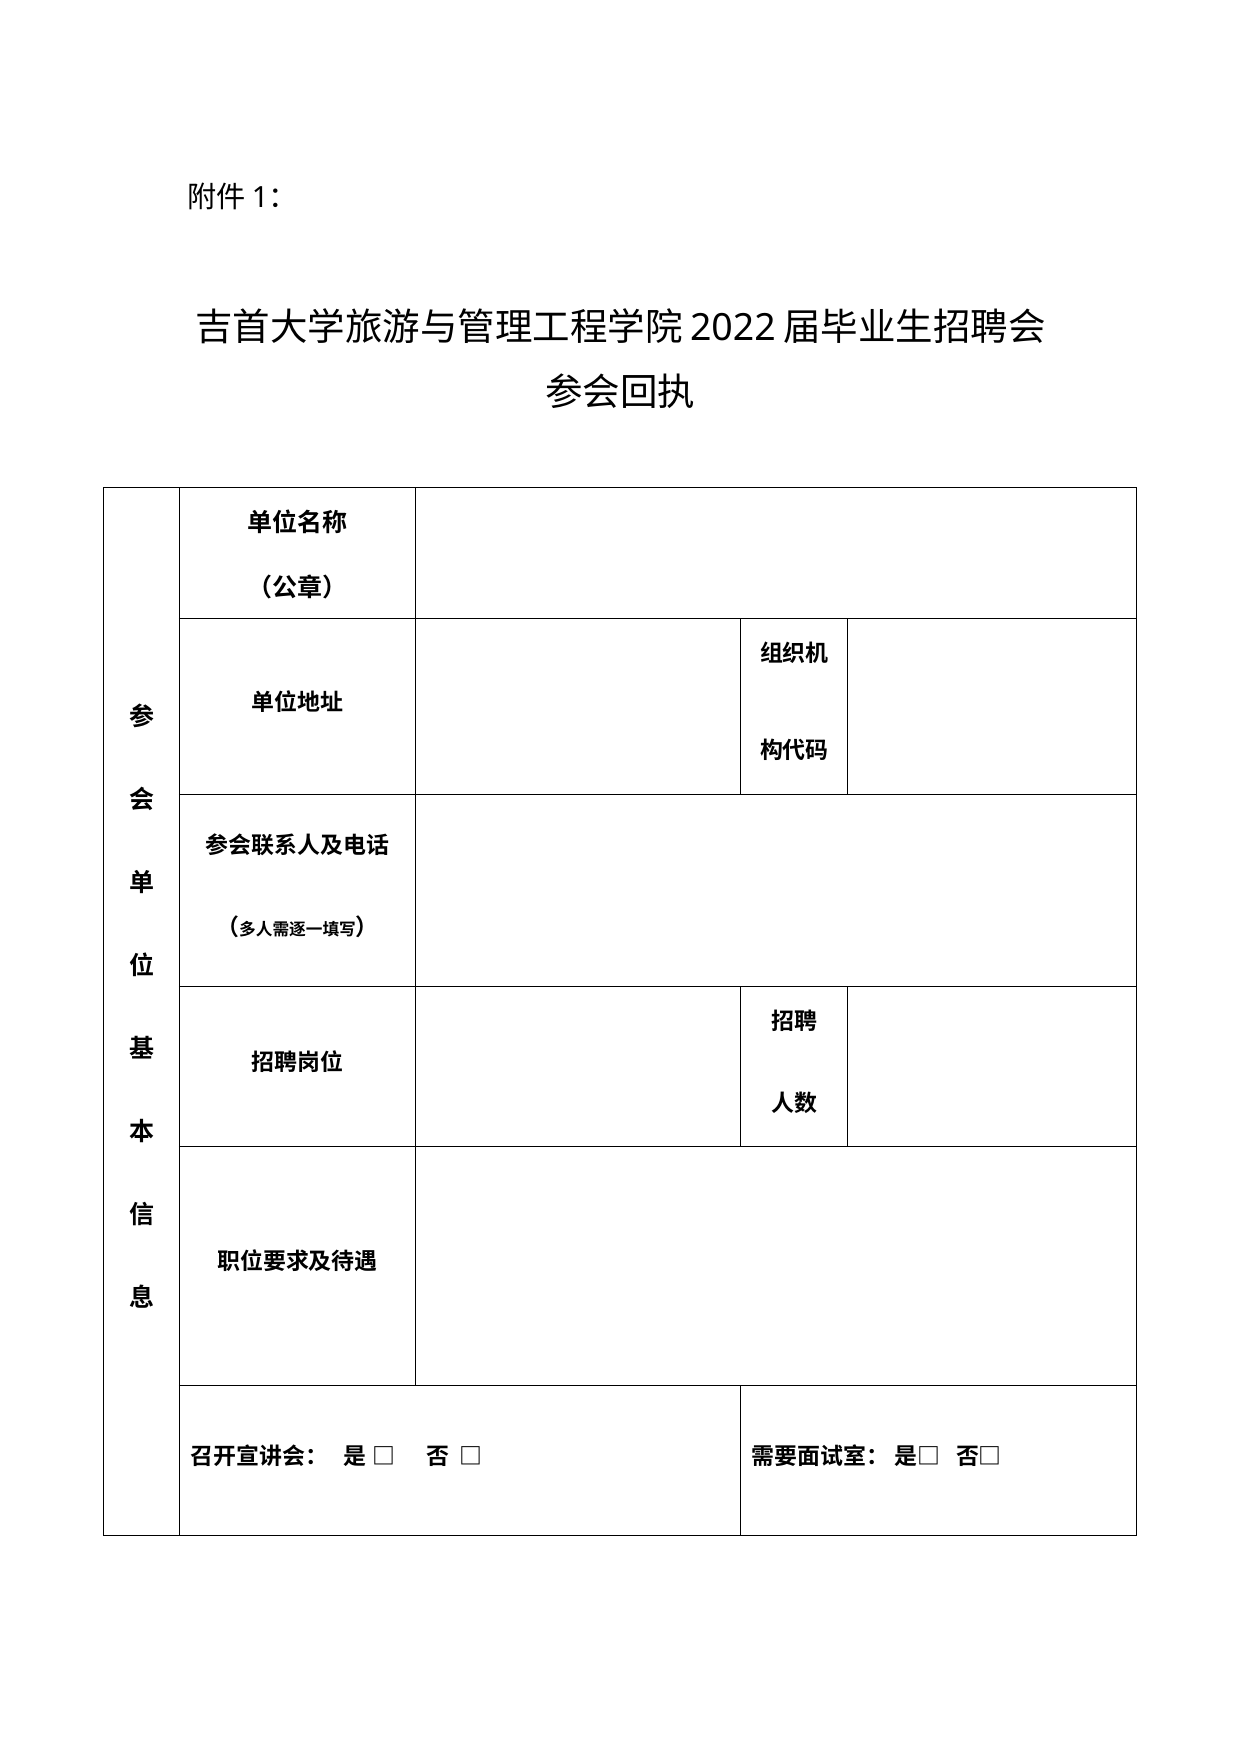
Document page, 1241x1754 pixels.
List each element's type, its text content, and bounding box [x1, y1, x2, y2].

text 吉首大学旅游与管理工程学院2022届毕业生招聘会参会回执 [187, 292, 1053, 422]
table_cell [416, 619, 740, 794]
table_header 参 会 单 位 基 本 信 息 [104, 488, 179, 1534]
table_cell 参会联系人及电话 （多人需逐一填写） [180, 795, 415, 986]
table_header 单位名称 （公章） [180, 488, 415, 618]
table_cell 单位地址 [180, 619, 415, 794]
table_header [416, 488, 1136, 618]
table_cell 招聘岗位 [180, 987, 415, 1146]
table_cell [416, 795, 1136, 986]
table_cell [848, 619, 1136, 794]
table_cell 召开宣讲会： 是 □ 否 □ [180, 1386, 740, 1534]
table_cell 组织机构代码 [741, 619, 847, 794]
table_cell [416, 987, 740, 1146]
table_cell [848, 987, 1136, 1146]
table_cell 需要面试室： 是□ 否□ [741, 1386, 1136, 1534]
table_cell 招聘 人数 [741, 987, 847, 1146]
table_cell 职位要求及待遇 [180, 1147, 415, 1385]
table_cell [416, 1147, 1136, 1385]
text 附件1： [187, 162, 1053, 227]
